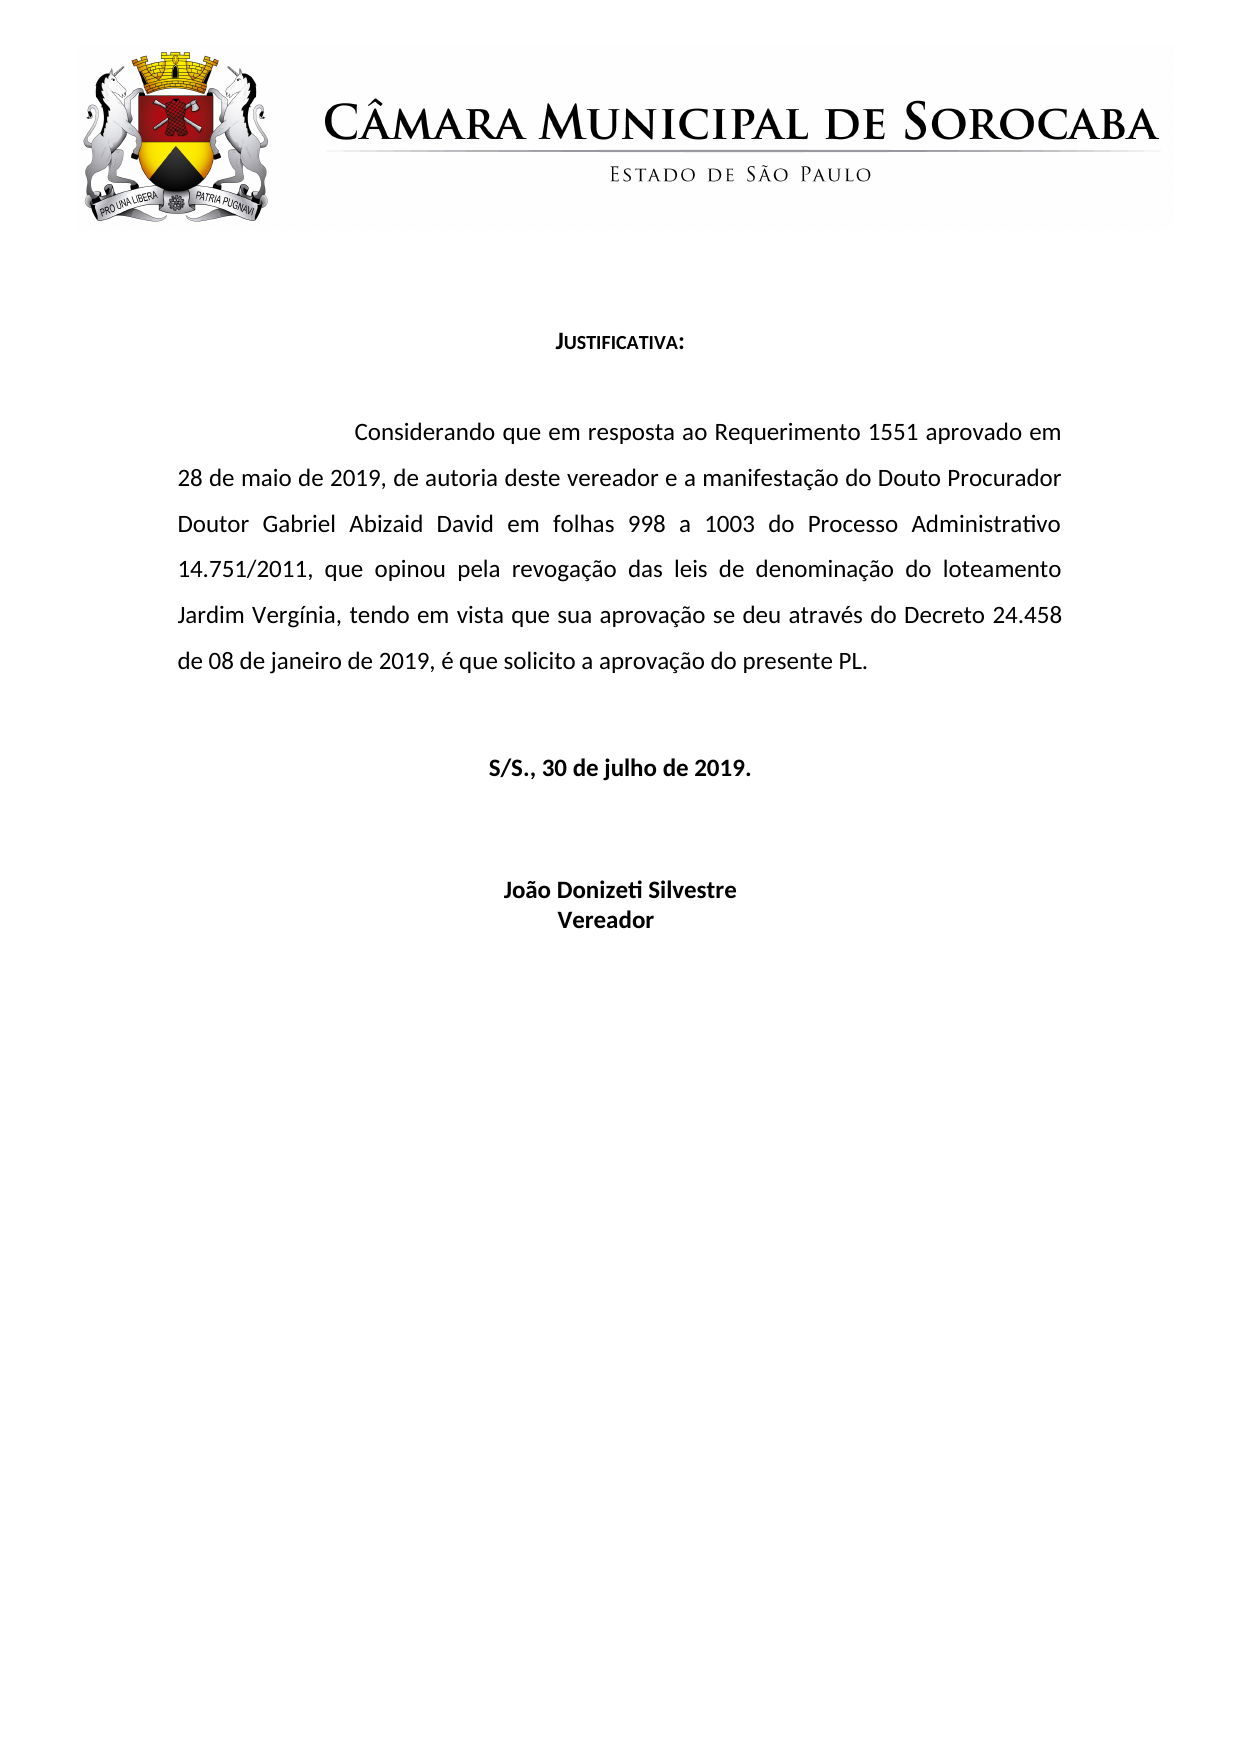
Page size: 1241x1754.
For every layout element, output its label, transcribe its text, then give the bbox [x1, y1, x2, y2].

text VereadorJustificativa: [177, 325, 1063, 355]
picture [76, 44, 1174, 230]
text S/S., 30 de julho de 2019. [177, 752, 1063, 782]
text Vereador [281, 904, 931, 935]
text Considerando que em resposta ao Requerimento 1551 aprovado em 28 de maio de 2019, de autoria deste vereador e a manifestação do Douto Procurador Doutor Gabriel Abizaid David em folhas 998 a 1003 do Processo Administrativo 14.751/2011, que opinou pela revogação das leis de denominação do loteamento Jardim Vergínia, tendo em vista que sua aprovação se deu através do Decreto 24.458 de 08 de janeiro de 2019, é que solicito a aprovação do presente PL. [177, 416, 1063, 676]
text João Donizeti Silvestre [177, 874, 1063, 904]
